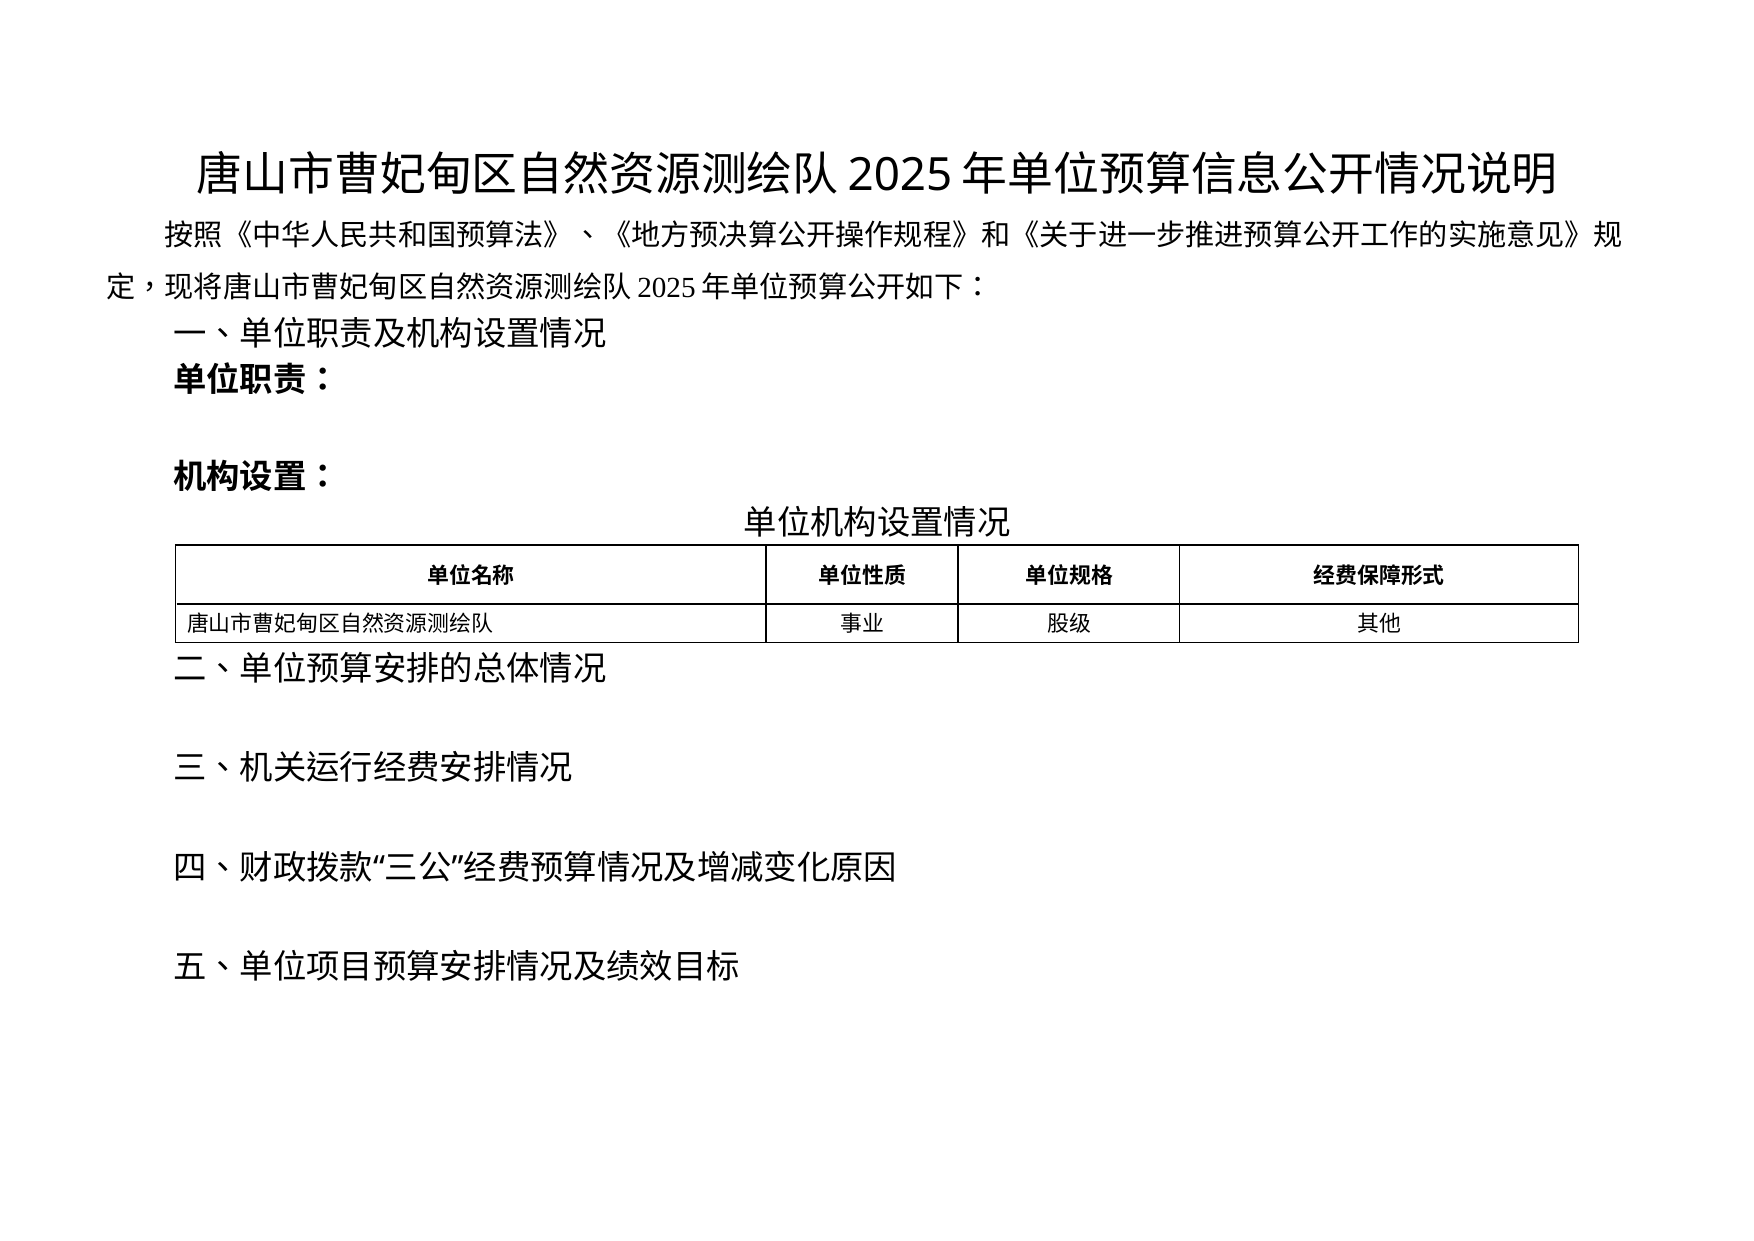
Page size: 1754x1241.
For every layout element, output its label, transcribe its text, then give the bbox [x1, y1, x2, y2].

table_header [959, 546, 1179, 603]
text 按照《中华人民共和国预算法》、《地方预决算公开操作规程》和《关于进一步推进预算公开工作的实施意见》规定，现将唐山市曹妃甸区自然资源测绘队2025年单位预算公开如下： [106, 204, 1648, 308]
text 三、机关运行经费安排情况 [106, 744, 1648, 789]
text 四、财政拨款“三公”经费预算情况及增减变化原因 [106, 843, 1648, 889]
text 单位机构设置情况 [106, 499, 1648, 544]
text 二、单位预算安排的总体情况 [106, 644, 1648, 690]
text 单位职责： [106, 356, 1648, 401]
text 一、单位职责及机构设置情况 [106, 309, 1648, 355]
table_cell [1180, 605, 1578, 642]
text 唐山市曹妃甸区自然资源测绘队2025年单位预算信息公开情况说明 [106, 142, 1648, 204]
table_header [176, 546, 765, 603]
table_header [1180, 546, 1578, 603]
text 五、单位项目预算安排情况及绩效目标 [106, 943, 1648, 988]
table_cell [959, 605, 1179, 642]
text 机构设置： [106, 453, 1648, 499]
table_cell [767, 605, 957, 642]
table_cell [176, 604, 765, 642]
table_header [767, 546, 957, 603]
